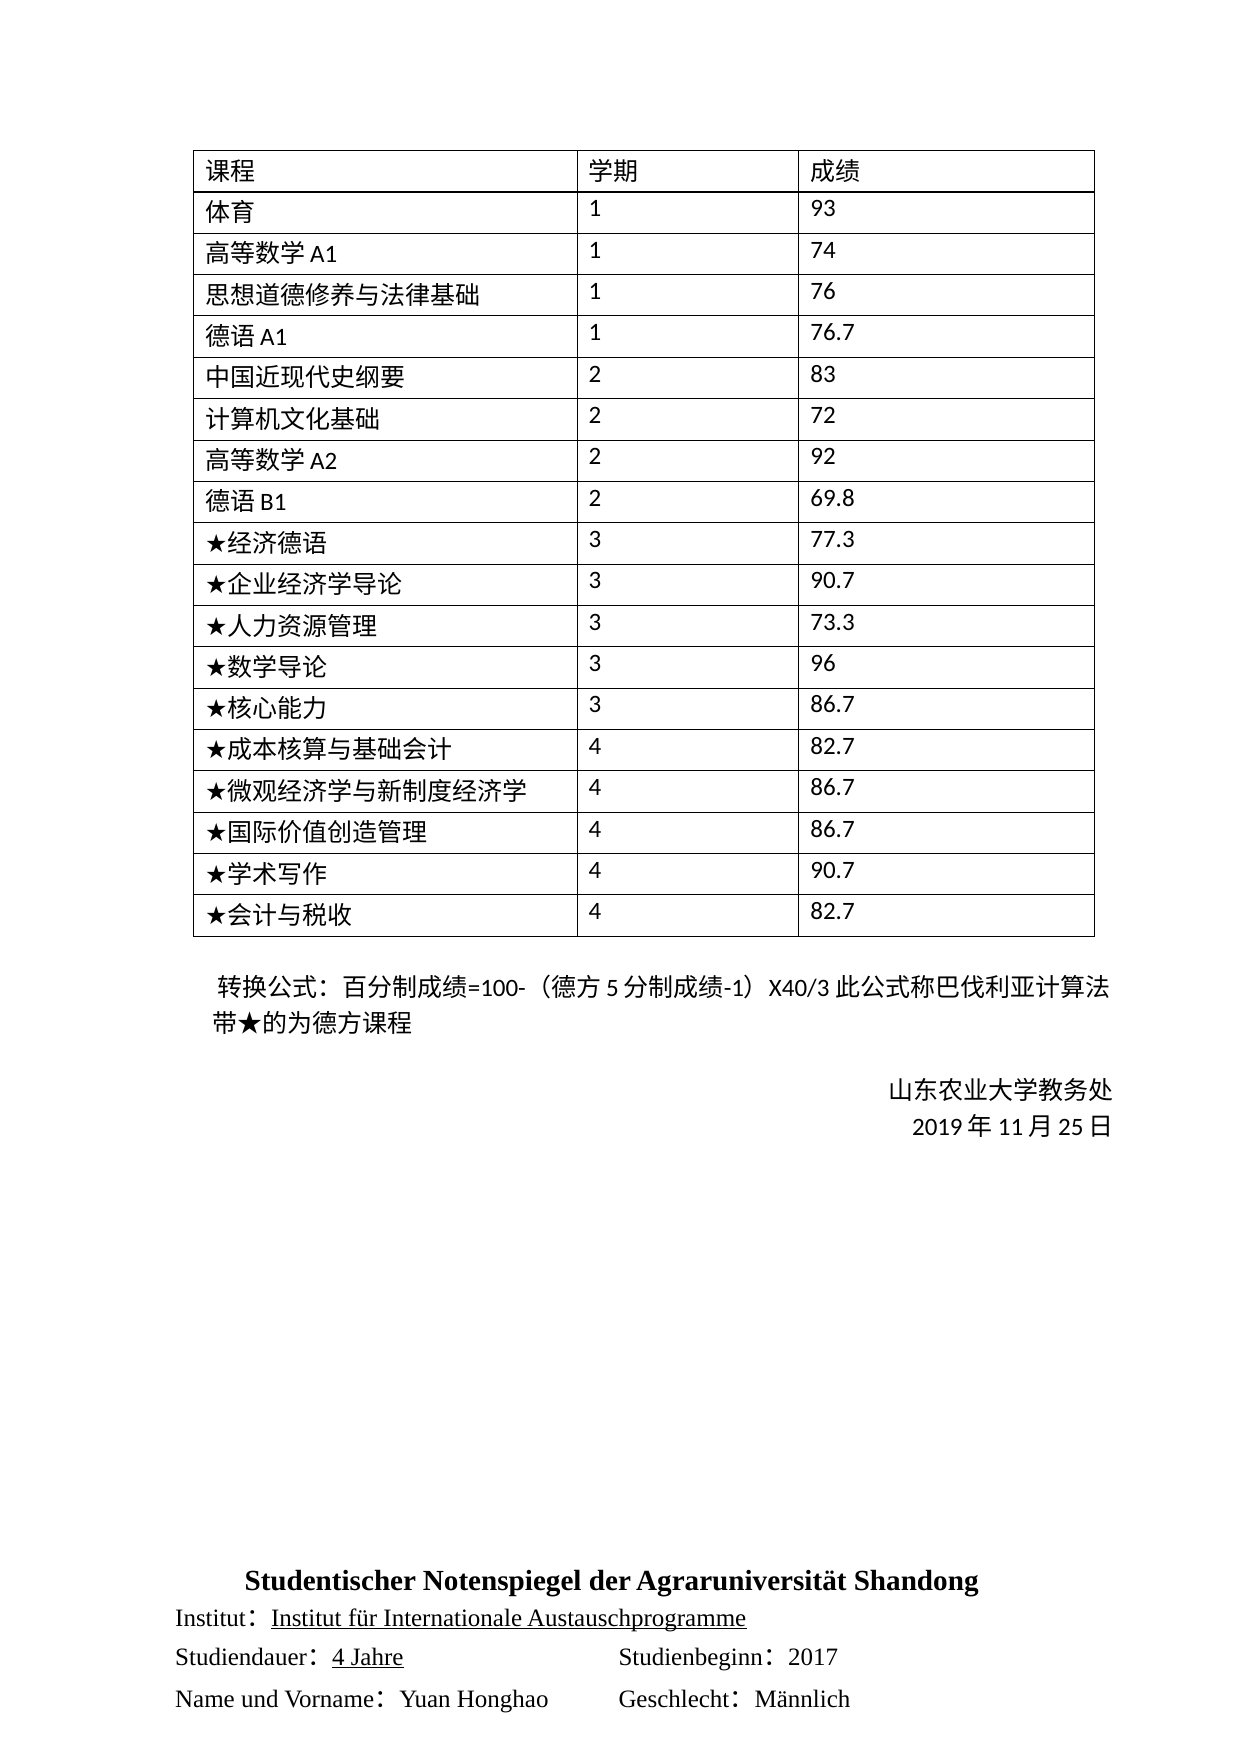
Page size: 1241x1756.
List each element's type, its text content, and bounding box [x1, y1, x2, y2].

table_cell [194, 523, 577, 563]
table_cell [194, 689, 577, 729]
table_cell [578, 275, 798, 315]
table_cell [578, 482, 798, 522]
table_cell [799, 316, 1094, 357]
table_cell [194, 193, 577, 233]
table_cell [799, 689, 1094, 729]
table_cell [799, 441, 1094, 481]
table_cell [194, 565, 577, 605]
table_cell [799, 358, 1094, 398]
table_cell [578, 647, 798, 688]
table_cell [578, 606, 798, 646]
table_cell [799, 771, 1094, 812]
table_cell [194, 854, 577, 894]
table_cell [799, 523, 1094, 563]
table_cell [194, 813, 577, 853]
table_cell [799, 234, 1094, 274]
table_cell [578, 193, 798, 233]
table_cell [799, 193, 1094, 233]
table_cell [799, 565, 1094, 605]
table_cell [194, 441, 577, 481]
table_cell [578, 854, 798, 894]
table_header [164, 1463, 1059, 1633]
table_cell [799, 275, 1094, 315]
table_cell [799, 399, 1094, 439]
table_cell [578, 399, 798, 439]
text 山东农业大学教务处 [250, 1070, 1113, 1107]
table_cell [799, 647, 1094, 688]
text 带★的为德方课程 [175, 1003, 1113, 1040]
text 2019年11月25日 [250, 1107, 1113, 1143]
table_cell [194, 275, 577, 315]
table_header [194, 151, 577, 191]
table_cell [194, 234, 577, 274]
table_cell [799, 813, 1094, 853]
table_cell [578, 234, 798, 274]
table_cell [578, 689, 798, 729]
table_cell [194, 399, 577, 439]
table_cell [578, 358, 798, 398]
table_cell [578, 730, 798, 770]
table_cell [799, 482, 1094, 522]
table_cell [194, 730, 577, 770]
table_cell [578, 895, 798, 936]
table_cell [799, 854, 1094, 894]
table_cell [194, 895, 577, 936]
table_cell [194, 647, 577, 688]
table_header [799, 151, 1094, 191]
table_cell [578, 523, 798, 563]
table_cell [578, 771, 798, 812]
text 转换公式：百分制成绩=100-（德方5分制成绩-1）X40/3 此公式称巴伐利亚计算法 [168, 967, 1113, 1003]
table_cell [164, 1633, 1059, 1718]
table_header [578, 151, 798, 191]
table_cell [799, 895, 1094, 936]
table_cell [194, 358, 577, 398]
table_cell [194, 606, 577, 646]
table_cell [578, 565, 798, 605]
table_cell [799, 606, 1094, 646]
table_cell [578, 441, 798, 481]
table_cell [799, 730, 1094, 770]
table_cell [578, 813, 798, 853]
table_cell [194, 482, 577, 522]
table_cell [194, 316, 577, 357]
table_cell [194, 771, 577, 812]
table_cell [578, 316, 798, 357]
